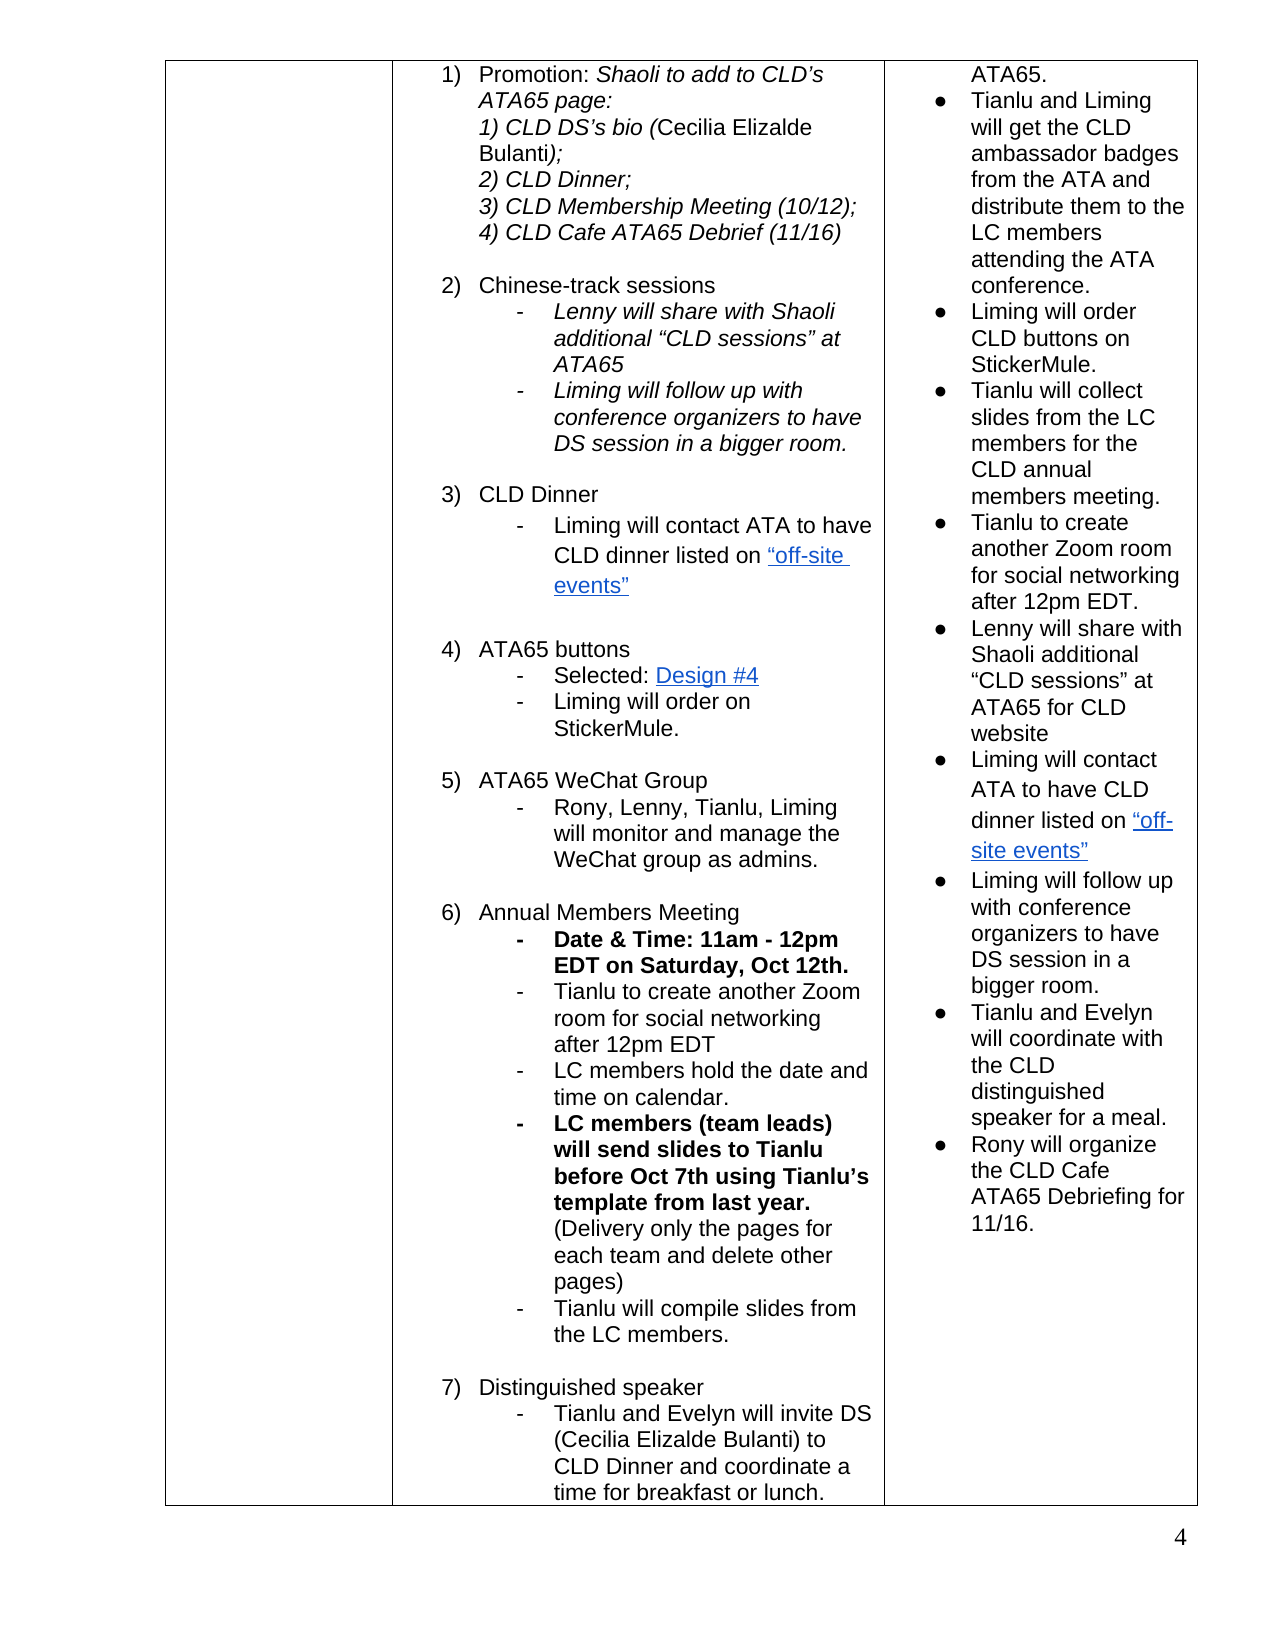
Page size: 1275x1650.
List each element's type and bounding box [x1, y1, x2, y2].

table_cell [885, 61, 1197, 1505]
table_cell [166, 61, 392, 1505]
table_cell [393, 61, 884, 1505]
